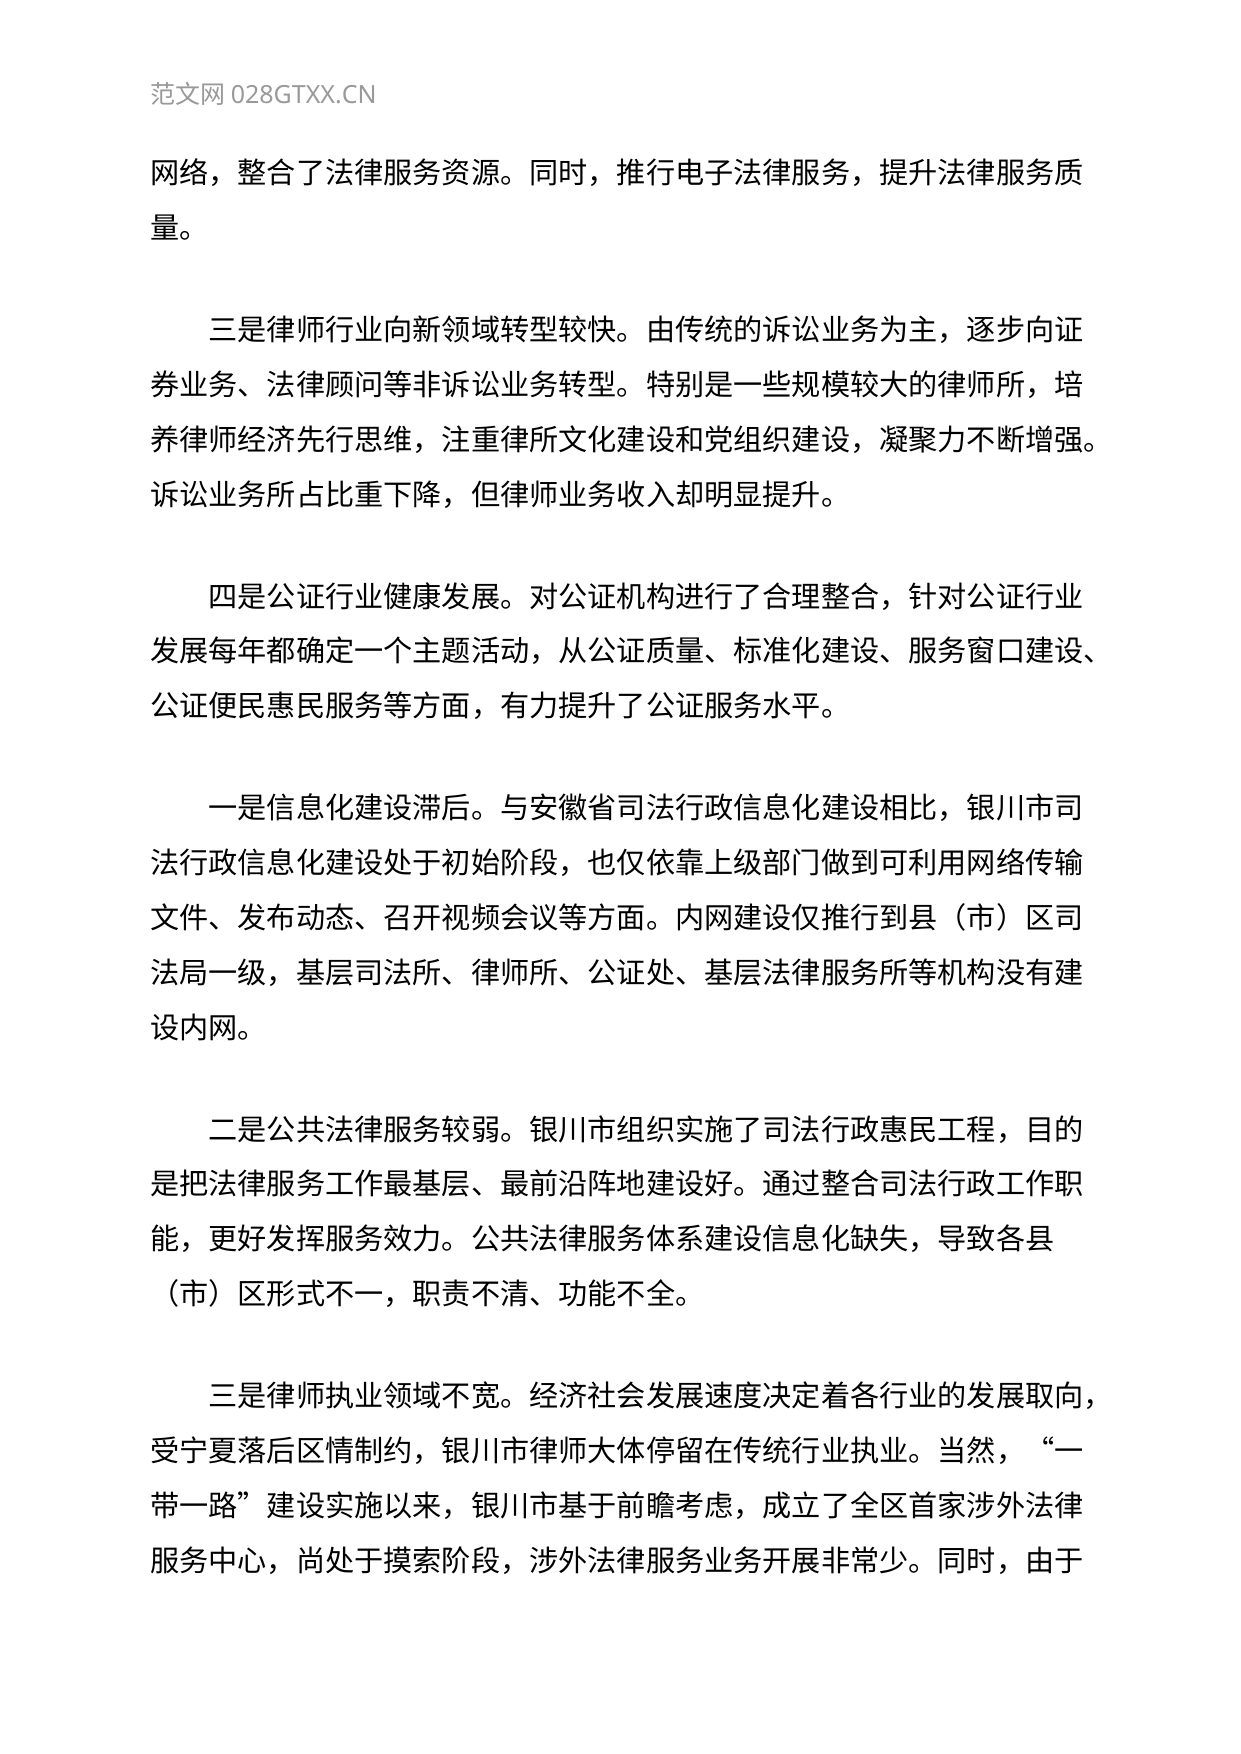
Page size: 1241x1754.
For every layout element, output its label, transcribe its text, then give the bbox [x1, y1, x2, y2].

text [150, 1372, 1090, 1579]
text 四是公证行业健康发展。对公证机构进行了合理整合，针对公证行业发展每年都确定一个主题活动，从公证质量、标准化建设、服务窗口建设、公证便民惠民服务等方面，有力提升了公证服务水平。 [150, 573, 1090, 725]
text 二是公共法律服务较弱。银川市组织实施了司法行政惠民工程，目的是把法律服务工作最基层、最前沿阵地建设好。通过整合司法行政工作职能，更好发挥服务效力。公共法律服务体系建设信息化缺失，导致各县（市）区形式不一，职责不清、功能不全。 [150, 1106, 1090, 1313]
text 三是律师行业向新领域转型较快。由传统的诉讼业务为主，逐步向证券业务、法律顾问等非诉讼业务转型。特别是一些规模较大的律师所，培养律师经济先行思维，注重律所文化建设和党组织建设，凝聚力不断增强。诉讼业务所占比重下降，但律师业务收入却明显提升。 [150, 307, 1090, 514]
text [150, 150, 1090, 247]
text 一是信息化建设滞后。与安徽省司法行政信息化建设相比，银川市司法行政信息化建设处于初始阶段，也仅依靠上级部门做到可利用网络传输文件、发布动态、召开视频会议等方面。内网建设仅推行到县（市）区司法局一级，基层司法所、律师所、公证处、基层法律服务所等机构没有建设内网。 [150, 785, 1090, 1047]
